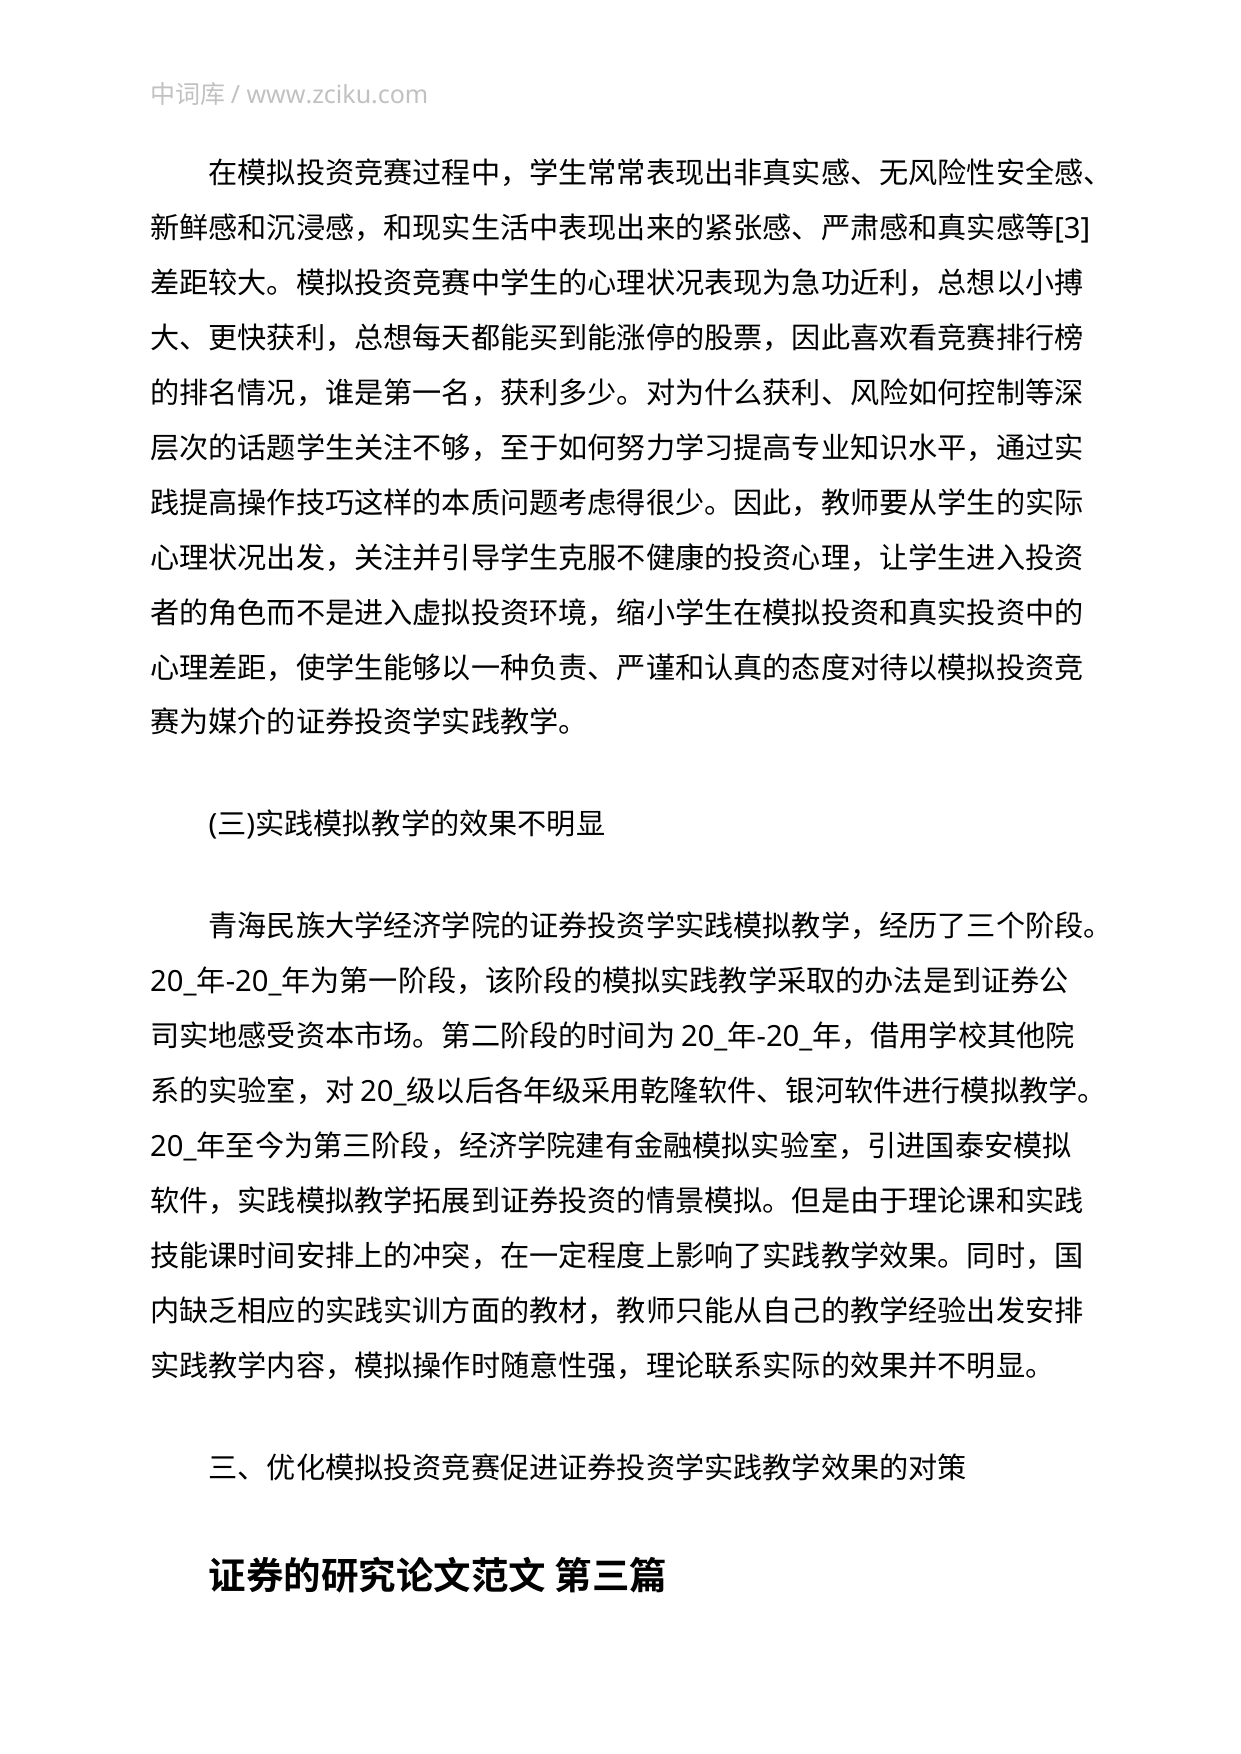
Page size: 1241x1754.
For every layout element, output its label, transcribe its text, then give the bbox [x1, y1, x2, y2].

text 在模拟投资竞赛过程中，学生常常表现出非真实感、无风险性安全感、新鲜感和沉浸感，和现实生活中表现出来的紧张感、严肃感和真实感等[3]差距较大。模拟投资竞赛中学生的心理状况表现为急功近利，总想以小搏大、更快获利，总想每天都能买到能涨停的股票，因此喜欢看竞赛排行榜的排名情况，谁是第一名，获利多少。对为什么获利、风险如何控制等深层次的话题学生关注不够，至于如何努力学习提高专业知识水平，通过实践提高操作技巧这样的本质问题考虑得很少。因此，教师要从学生的实际心理状况出发，关注并引导学生克服不健康的投资心理，让学生进入投资者的角色而不是进入虚拟投资环境，缩小学生在模拟投资和真实投资中的心理差距，使学生能够以一种负责、严谨和认真的态度对待以模拟投资竞赛为媒介的证券投资学实践教学。 [150, 150, 1090, 741]
text (三)实践模拟教学的效果不明显 [150, 801, 1090, 843]
text 证券的研究论文范文 第三篇 [150, 1546, 1090, 1600]
text 青海民族大学经济学院的证券投资学实践模拟教学，经历了三个阶段。20_年-20_年为第一阶段，该阶段的模拟实践教学采取的办法是到证券公司实地感受资本市场。第二阶段的时间为20_年-20_年，借用学校其他院系的实验室，对20_级以后各年级采用乾隆软件、银河软件进行模拟教学。20_年至今为第三阶段，经济学院建有金融模拟实验室，引进国泰安模拟软件，实践模拟教学拓展到证券投资的情景模拟。但是由于理论课和实践技能课时间安排上的冲突，在一定程度上影响了实践教学效果。同时，国内缺乏相应的实践实训方面的教材，教师只能从自己的教学经验出发安排实践教学内容，模拟操作时随意性强，理论联系实际的效果并不明显。 [150, 903, 1090, 1385]
text 三、优化模拟投资竞赛促进证券投资学实践教学效果的对策 [150, 1444, 1090, 1486]
